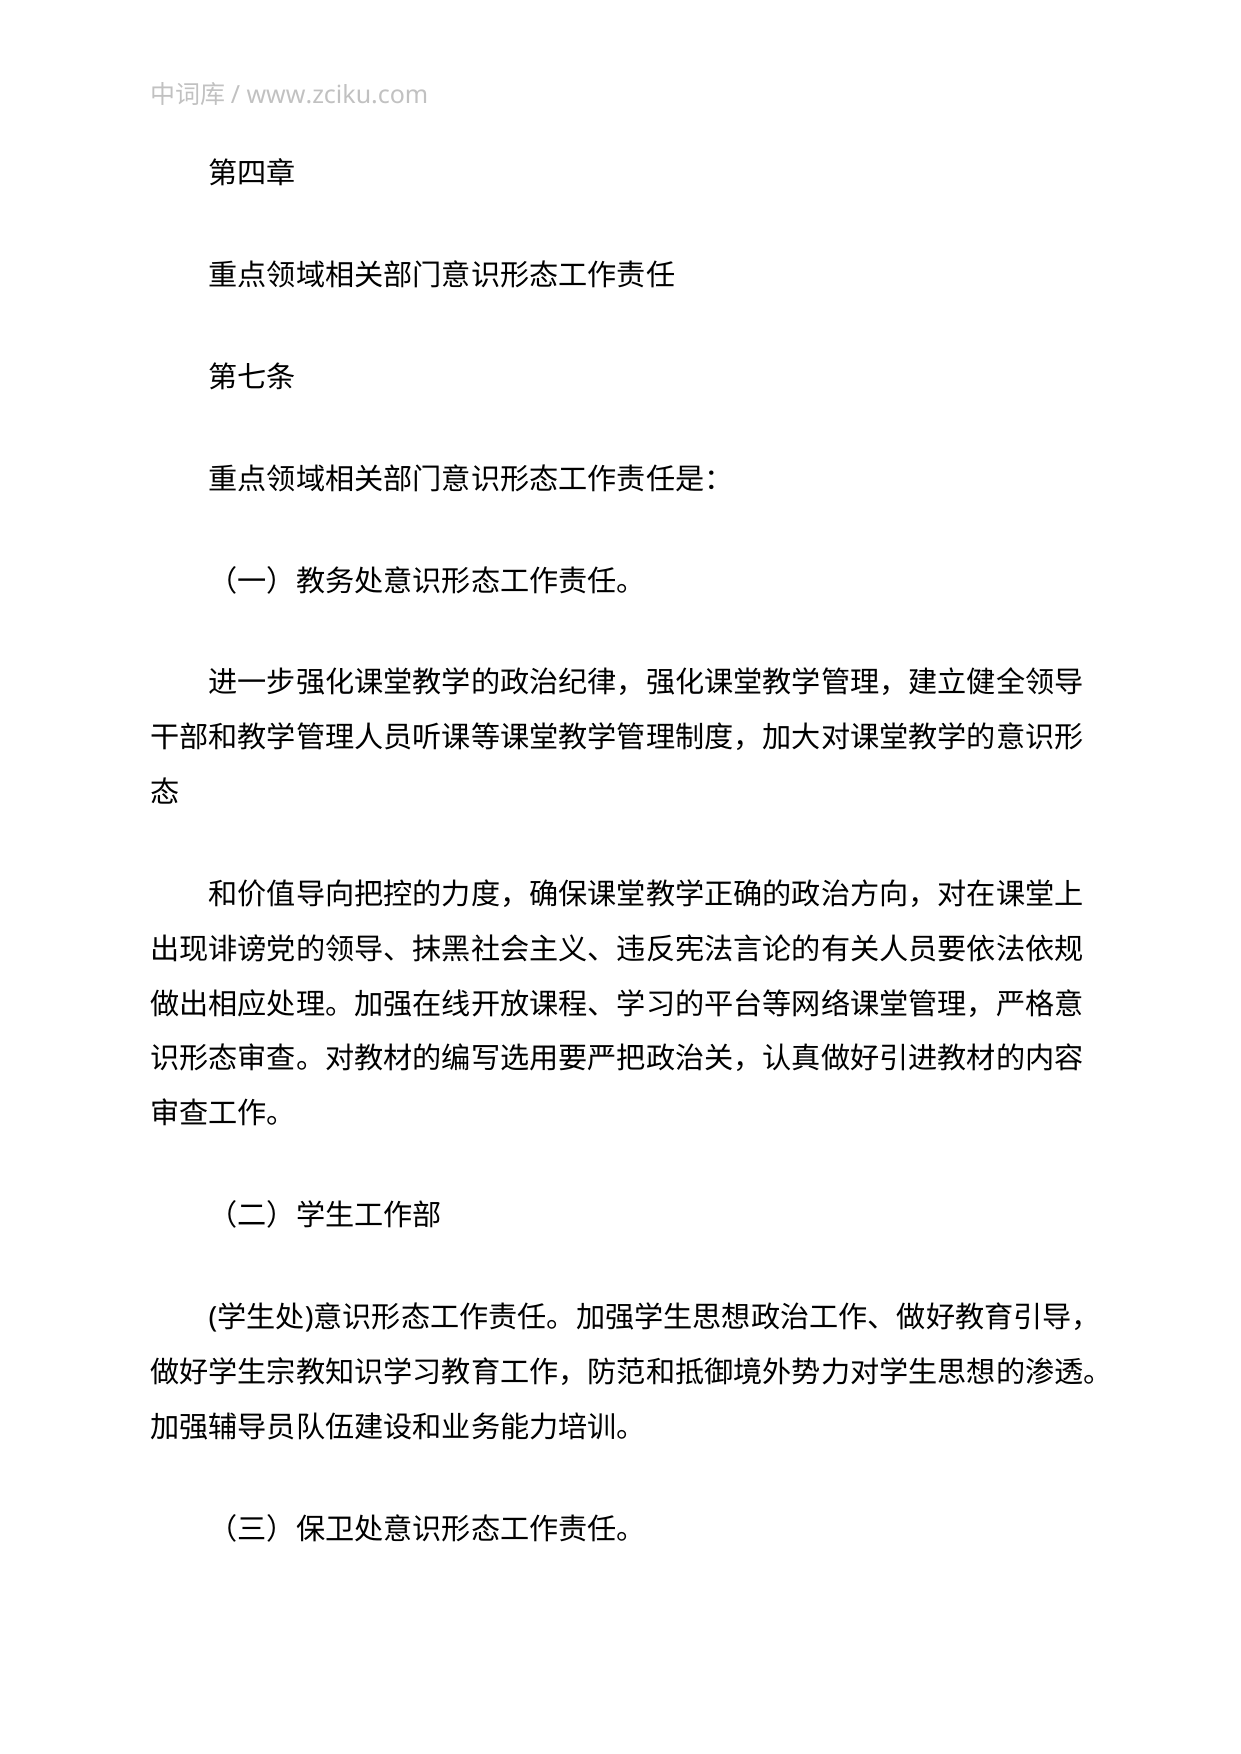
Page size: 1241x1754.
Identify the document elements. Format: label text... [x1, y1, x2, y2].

text 重点领域相关部门意识形态工作责任 [150, 252, 1090, 294]
text 进一步强化课堂教学的政治纪律，强化课堂教学管理，建立健全领导干部和教学管理人员听课等课堂教学管理制度，加大对课堂教学的意识形态 [150, 659, 1090, 811]
text （一）教务处意识形态工作责任。 [150, 557, 1090, 599]
text （二）学生工作部 [150, 1192, 1090, 1234]
text (学生处)意识形态工作责任。加强学生思想政治工作、做好教育引导，做好学生宗教知识学习教育工作，防范和抵御境外势力对学生思想的渗透。加强辅导员队伍建设和业务能力培训。 [150, 1293, 1090, 1446]
text 第七条 [150, 353, 1090, 396]
text （三）保卫处意识形态工作责任。 [150, 1505, 1090, 1547]
text 第四章 [150, 150, 1090, 192]
text 和价值导向把控的力度，确保课堂教学正确的政治方向，对在课堂上出现诽谤党的领导、抹黑社会主义、违反宪法言论的有关人员要依法依规做出相应处理。加强在线开放课程、学习的平台等网络课堂管理，严格意识形态审查。对教材的编写选用要严把政治关，认真做好引进教材的内容审查工作。 [150, 870, 1090, 1132]
text 重点领域相关部门意识形态工作责任是： [150, 455, 1090, 498]
